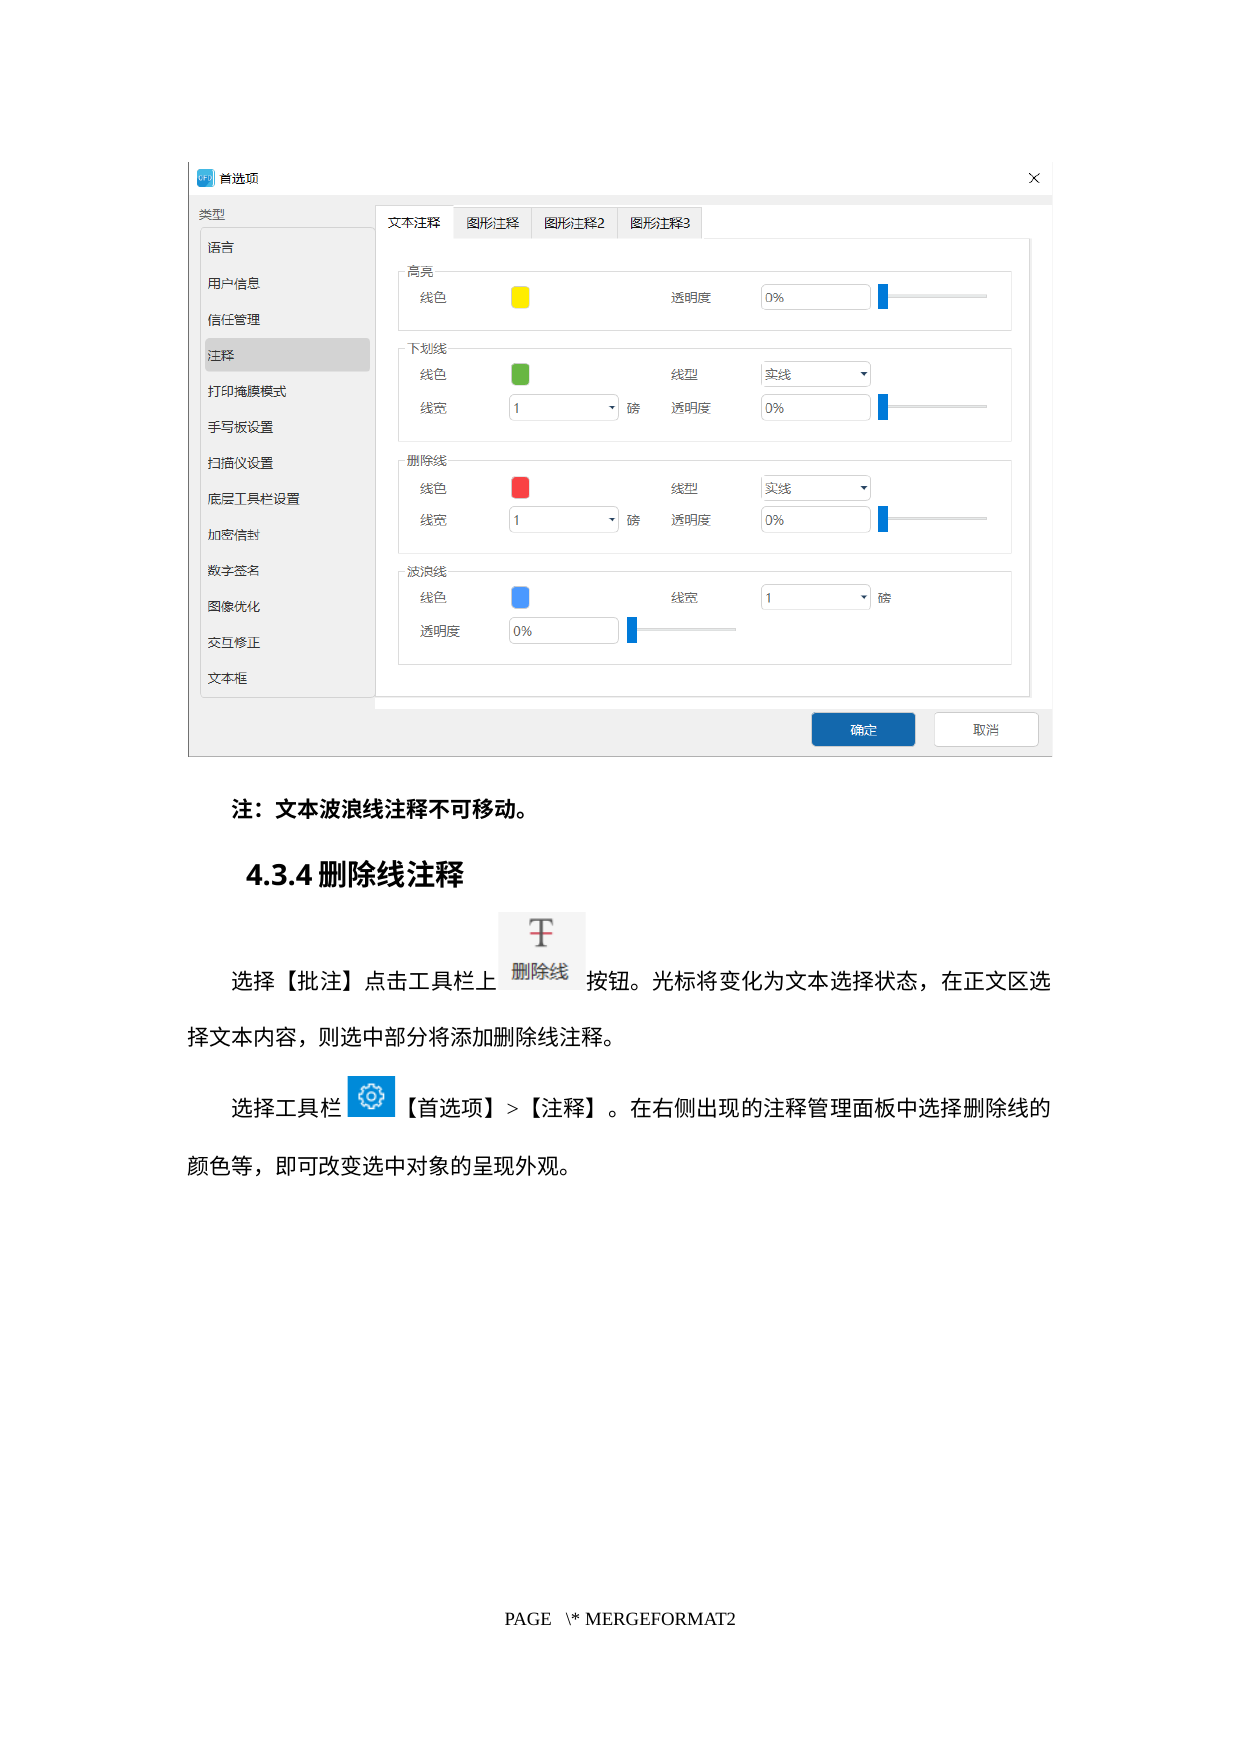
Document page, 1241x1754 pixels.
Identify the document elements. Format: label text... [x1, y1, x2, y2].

text 选择【批注】点击工具栏上按钮。光标将变化为文本选择状态，在正文区选择文本内容，则选中部分将添加删除线注释。 [187, 905, 1053, 1052]
picture [498, 912, 586, 990]
picture [347, 1076, 396, 1117]
text 选择工具栏 【首选项】>【注释】。在右侧出现的注释管理面板中选择删除线的颜色等，即可改变选中对象的呈现外观。 [187, 1067, 1053, 1181]
text 4.3.4删除线注释 [187, 840, 1053, 905]
picture [188, 162, 1053, 757]
text 注：文本波浪线注释不可移动。 [187, 792, 1053, 824]
